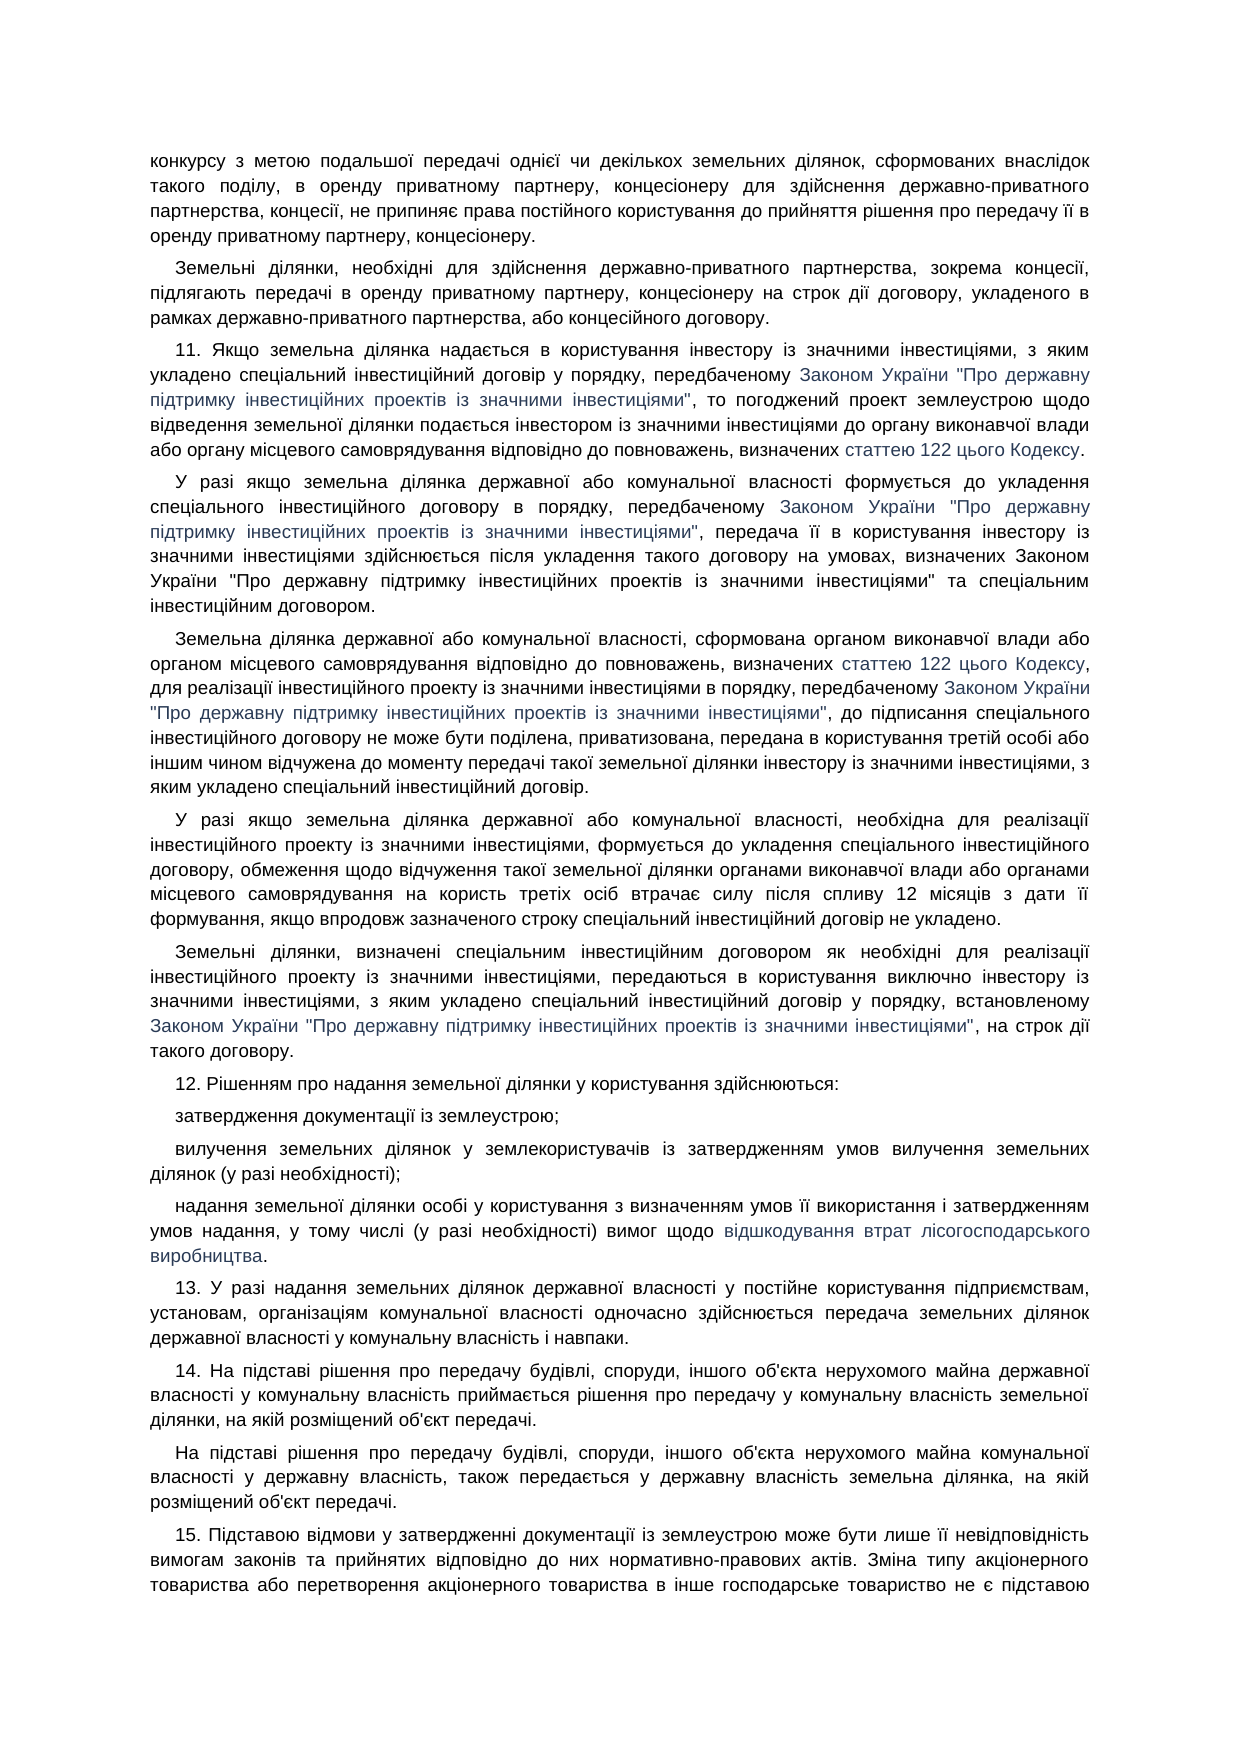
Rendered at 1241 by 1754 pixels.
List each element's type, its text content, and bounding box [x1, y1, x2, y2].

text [150, 150, 1090, 246]
text На підставі рішення про передачу будівлі, споруди, іншого об'єкта нерухомого майна комунальної власності у державну власність, також передається у державну власність земельна ділянка, на якій розміщений об'єкт передачі. [150, 1442, 1090, 1513]
text Земельні ділянки, необхідні для здійснення державно-приватного партнерства, зокрема концесії, підлягають передачі в оренду приватному партнеру, концесіонеру на строк дії договору, укладеного в рамках державно-приватного партнерства, або концесійного договору. [150, 257, 1090, 328]
text 13. У разі надання земельних ділянок державної власності у постійне користування підприємствам, установам, організаціям комунальної власності одночасно здійснюється передача земельних ділянок державної власності у комунальну власність і навпаки. [150, 1277, 1090, 1348]
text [150, 1524, 1090, 1595]
text 12. Рішенням про надання земельної ділянки у користування здійснюються: [150, 1072, 1090, 1094]
text 11. Якщо земельна ділянка надається в користування інвестору із значними інвестиціями, з яким укладено спеціальний інвестиційний договір у порядку, передбаченому Законом України "Про державну підтримку інвестиційних проектів із значними інвестиціями", то погоджений проект землеустрою щодо відведення земельної ділянки подається інвестором із значними інвестиціями до органу виконавчої влади або органу місцевого самоврядування відповідно до повноважень, визначених статтею 122 цього Кодексу. [150, 339, 1090, 460]
text вилучення земельних ділянок у землекористувачів із затвердженням умов вилучення земельних ділянок (у разі необхідності); [150, 1138, 1090, 1184]
text Земельна ділянка державної або комунальної власності, сформована органом виконавчої влади або органом місцевого самоврядування відповідно до повноважень, визначених статтею 122 цього Кодексу, для реалізації інвестиційного проекту із значними інвестиціями в порядку, передбаченому Законом України "Про державну підтримку інвестиційних проектів із значними інвестиціями", до підписання спеціального інвестиційного договору не може бути поділена, приватизована, передана в користування третій особі або іншим чином відчужена до моменту передачі такої земельної ділянки інвестору із значними інвестиціями, з яким укладено спеціальний інвестиційний договір. [150, 627, 1090, 798]
text У разі якщо земельна ділянка державної або комунальної власності формується до укладення спеціального інвестиційного договору в порядку, передбаченому Законом України "Про державну підтримку інвестиційних проектів із значними інвестиціями", передача її в користування інвестору із значними інвестиціями здійснюється після укладення такого договору на умовах, визначених Законом України "Про державну підтримку інвестиційних проектів із значними інвестиціями" та спеціальним інвестиційним договором. [150, 471, 1090, 616]
text затвердження документації із землеустрою; [150, 1105, 1090, 1127]
text Земельні ділянки, визначені спеціальним інвестиційним договором як необхідні для реалізації інвестиційного проекту із значними інвестиціями, передаються в користування виключно інвестору із значними інвестиціями, з яким укладено спеціальний інвестиційний договір у порядку, встановленому Законом України "Про державну підтримку інвестиційних проектів із значними інвестиціями", на строк дії такого договору. [150, 941, 1090, 1061]
text У разі якщо земельна ділянка державної або комунальної власності, необхідна для реалізації інвестиційного проекту із значними інвестиціями, формується до укладення спеціального інвестиційного договору, обмеження щодо відчуження такої земельної ділянки органами виконавчої влади або органами місцевого самоврядування на користь третіх осіб втрачає силу після спливу 12 місяців з дати її формування, якщо впродовж зазначеного строку спеціальний інвестиційний договір не укладено. [150, 809, 1090, 929]
text 14. На підставі рішення про передачу будівлі, споруди, іншого об'єкта нерухомого майна державної власності у комунальну власність приймається рішення про передачу у комунальну власність земельної ділянки, на якій розміщений об'єкт передачі. [150, 1359, 1090, 1431]
text надання земельної ділянки особі у користування з визначенням умов її використання і затвердженням умов надання, у тому числі (у разі необхідності) вимог щодо відшкодування втрат лісогосподарського виробництва. [150, 1195, 1090, 1266]
